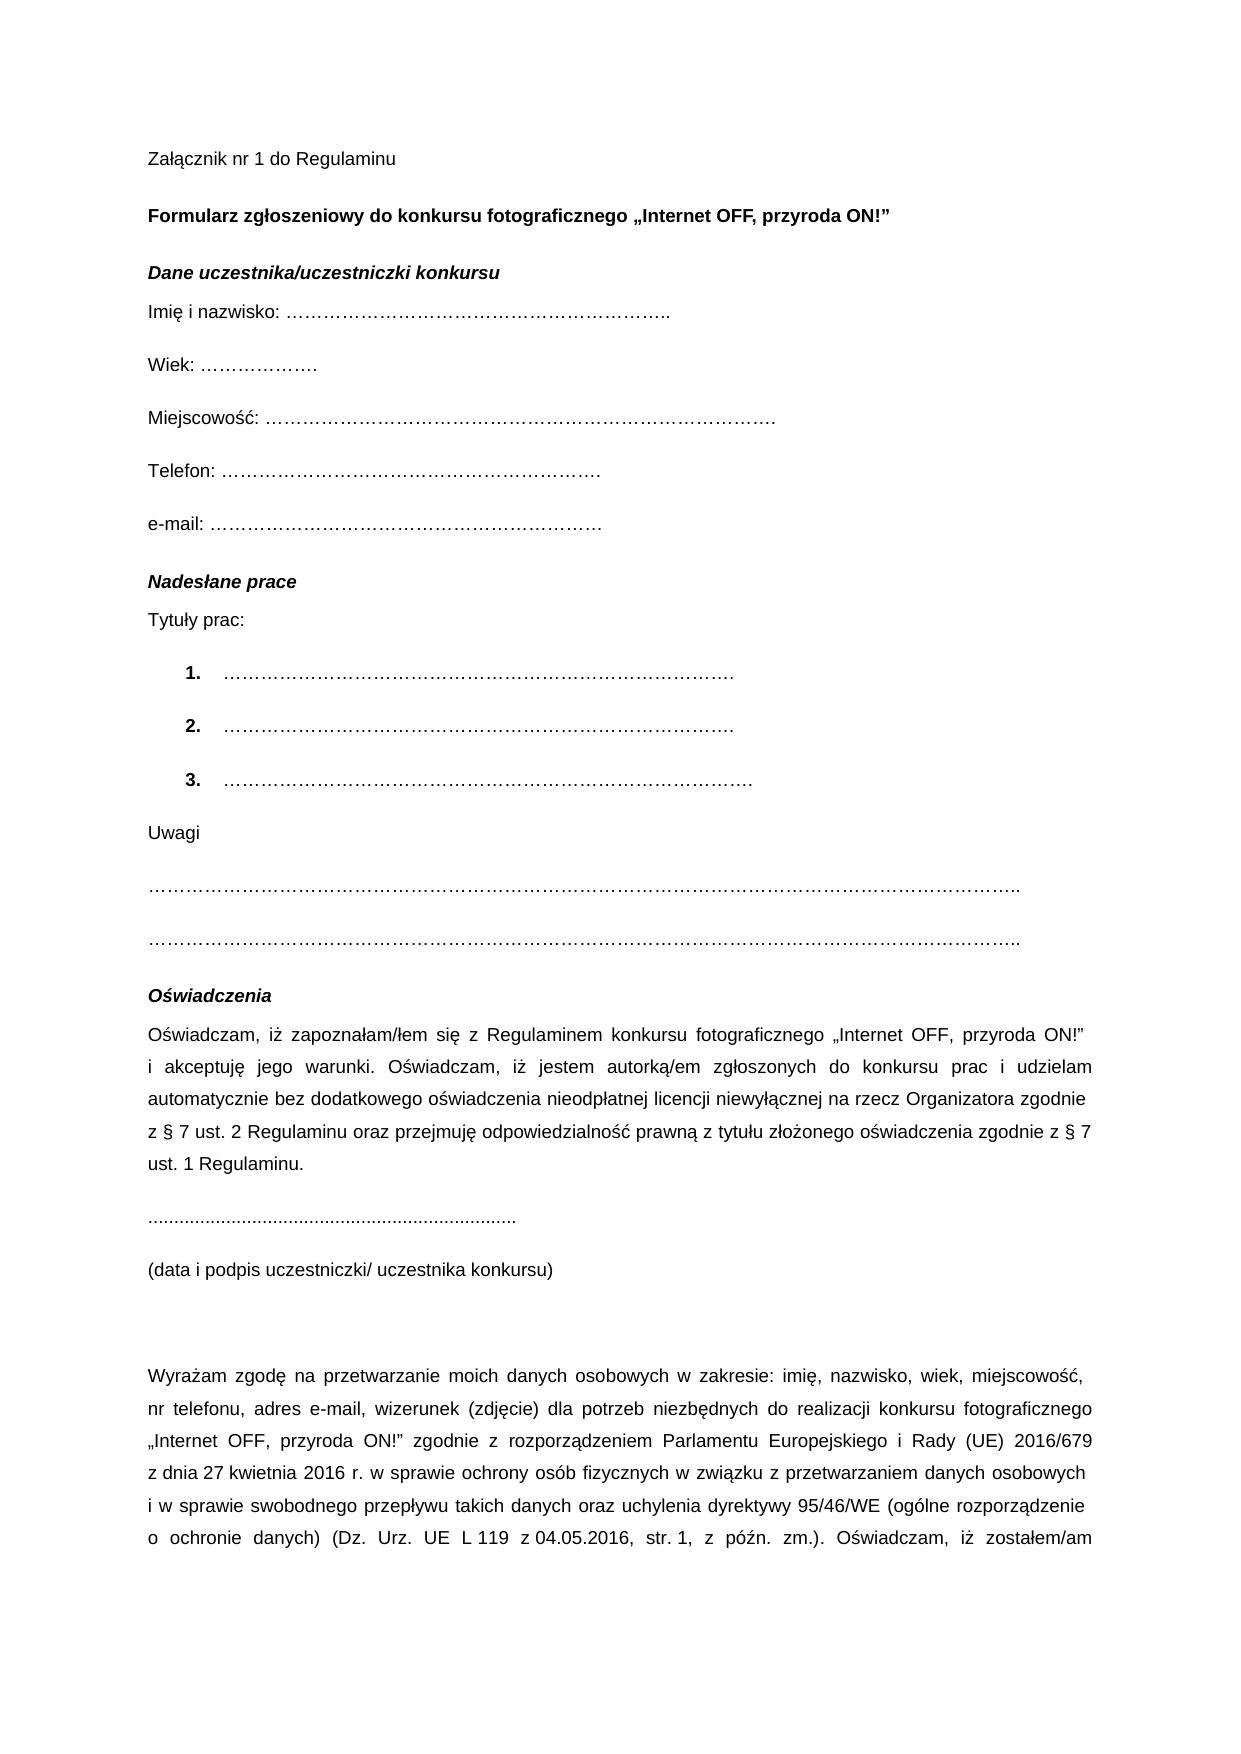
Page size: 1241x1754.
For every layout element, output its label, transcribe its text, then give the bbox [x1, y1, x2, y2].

subtitle Oświadczenia [148, 985, 1093, 1007]
text e-mail: ……………………………………………………… [148, 513, 1093, 535]
list ………………………………………………………………………. [185, 715, 1093, 737]
subtitle Dane uczestnika/uczestniczki konkursu [148, 262, 1093, 284]
text Telefon: ……………………………………………………. [148, 460, 1093, 482]
text Imię i nazwisko: …………………………………………………….. [148, 301, 1093, 322]
text Oświadczam, iż zapoznałam/łem się z Regulaminem konkursu fotograficznego „Internet OFF, przyroda ON!” i akceptuję jego warunki. Oświadczam, iż jestem autorką/em zgłoszonych do konkursu prac i udzielam automatycznie bez dodatkowego oświadczenia nieodpłatnej licencji niewyłącznej na rzecz Organizatora zgodnie z § 7 ust. 2 Regulaminu oraz przejmuję odpowiedzialność prawną z tytułu złożonego oświadczenia zgodnie z § 7 ust. 1 Regulaminu. [148, 1024, 1093, 1174]
text Tytuły prac: [148, 609, 1093, 631]
text Miejscowość: ………………………………………………………………………. [148, 407, 1093, 428]
subtitle Nadesłane prace [148, 571, 1093, 592]
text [148, 1365, 1093, 1548]
text ………………………………………………………………………………………………………………………….. [148, 928, 1093, 949]
text Załącznik nr 1 do Regulaminu [148, 148, 1093, 169]
subtitle Formularz zgłoszeniowy do konkursu fotograficznego „Internet OFF, przyroda ON!” [148, 205, 1093, 226]
text ....................................................................... [148, 1206, 1093, 1227]
list ………………………………………………………………………. [185, 662, 1093, 684]
text ………………………………………………………………………………………………………………………….. [148, 875, 1093, 896]
text Uwagi [148, 822, 1093, 843]
list …………………………………………………………………………. [185, 768, 1093, 790]
text Wiek: ………………. [148, 354, 1093, 375]
text (data i podpis uczestniczki/ uczestnika konkursu) [148, 1259, 1093, 1281]
